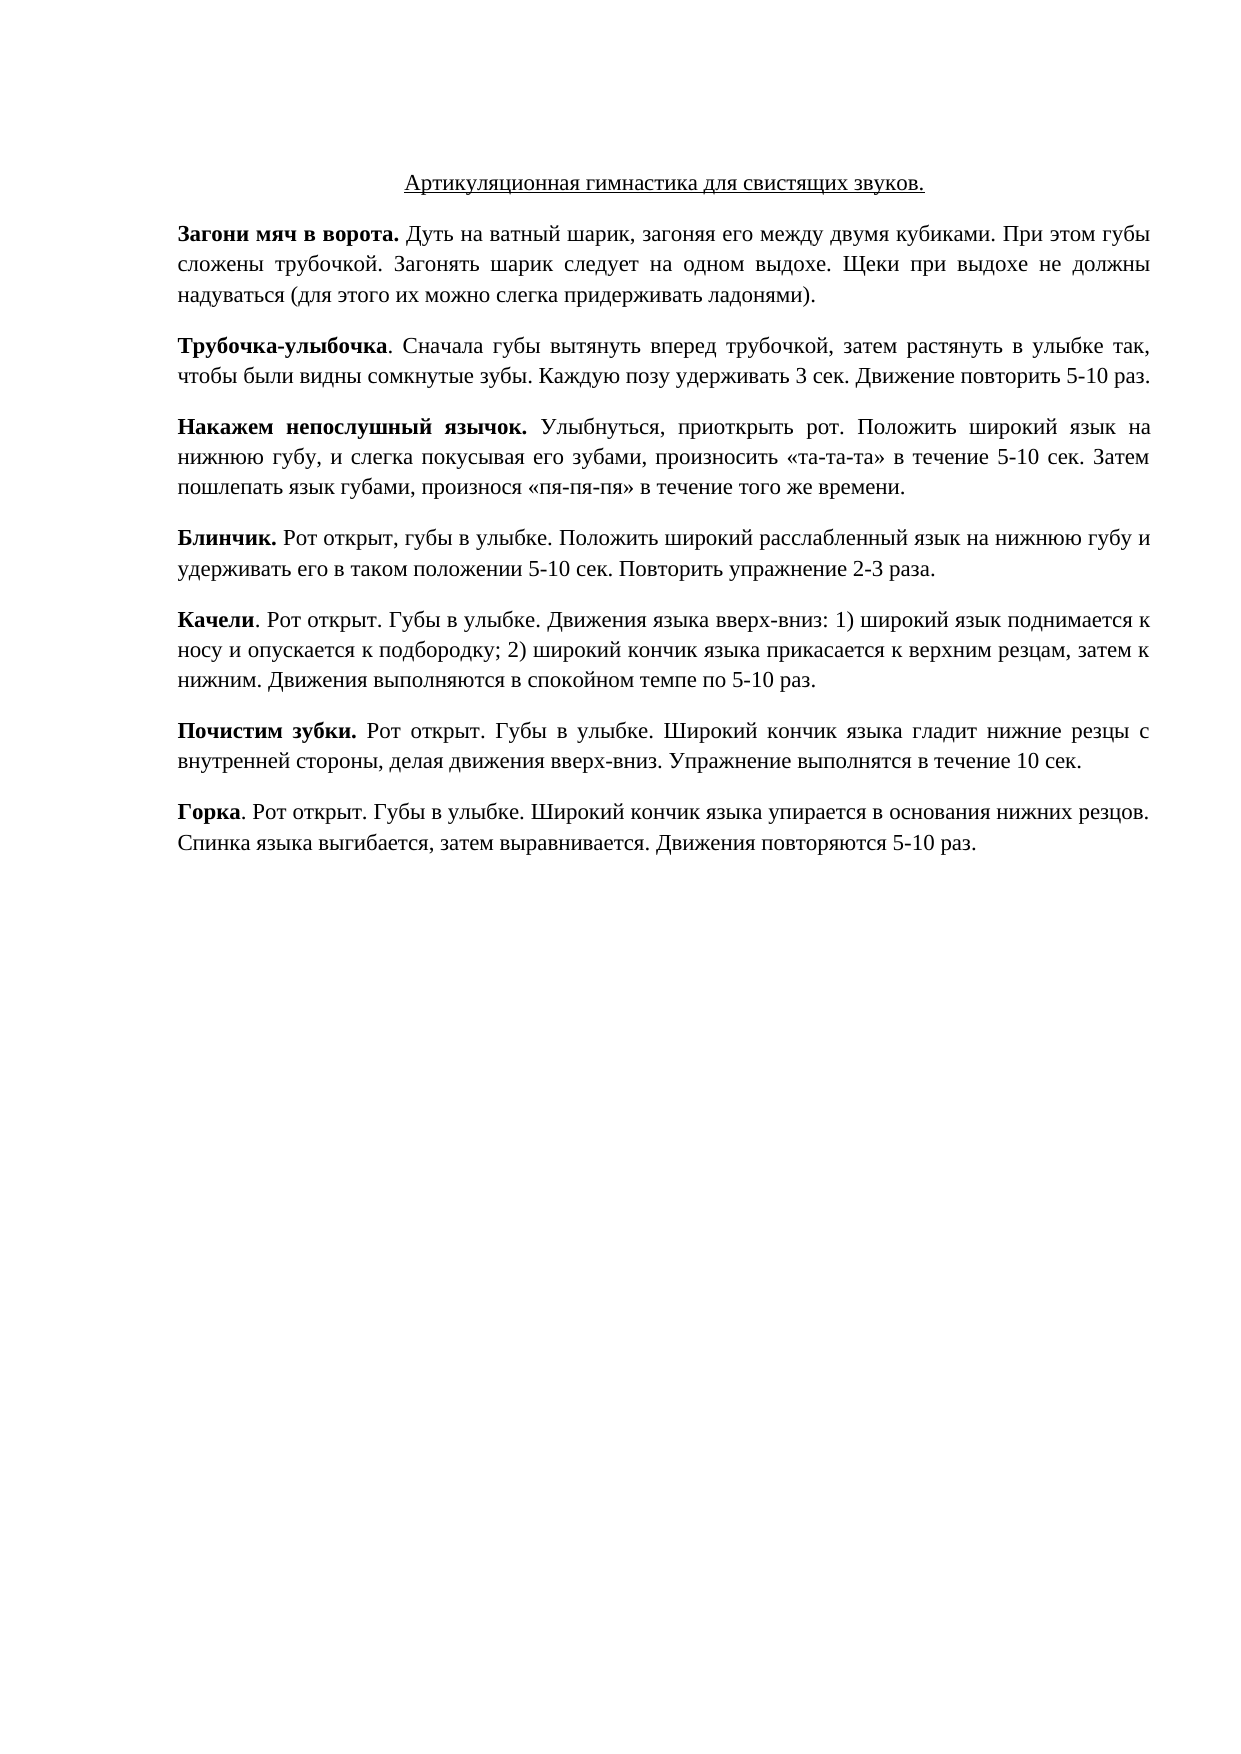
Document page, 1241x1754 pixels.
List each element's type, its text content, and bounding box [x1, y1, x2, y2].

text Трубочка-улыбочка. Сначала губы вытянуть вперед трубочкой, затем растянуть в улыбке так, чтобы были видны сомкнутые зубы. Каждую позу удерживать 3 сек. Движение повторить 5-10 раз. [177, 332, 1152, 388]
text Блинчик. Рот открыт, губы в улыбке. Положить широкий расслабленный язык на нижнюю губу и удерживать его в таком положении 5-10 сек. Повторить упражнение 2-3 раза. [177, 524, 1152, 581]
text Горка. Рот открыт. Губы в улыбке. Широкий кончик языка упирается в основания нижних резцов. Спинка языка выгибается, затем выравнивается. Движения повторяются 5-10 раз. [177, 798, 1152, 855]
text Качели. Рот открыт. Губы в улыбке. Движения языка вверх-вниз: 1) широкий язык поднимается к носу и опускается к подбородку; 2) широкий кончик языка прикасается к верхним резцам, затем к нижним. Движения выполняются в спокойном темпе по 5-10 раз. [177, 606, 1152, 692]
text Артикуляционная гимнастика для свистящих звуков. [177, 169, 1152, 196]
text Почистим зубки. Рот открыт. Губы в улыбке. Широкий кончик языка гладит нижние резцы с внутренней стороны, делая движения вверх-вниз. Упражнение выполнятся в течение 10 сек. [177, 717, 1152, 774]
text Загони мяч в ворота. Дуть на ватный шарик, загоняя его между двумя кубиками. При этом губы сложены трубочкой. Загонять шарик следует на одном выдохе. Щеки при выдохе не должны надуваться (для этого их можно слегка придерживать ладонями). [177, 220, 1152, 307]
text Накажем непослушный язычок. Улыбнуться, приоткрыть рот. Положить широкий язык на нижнюю губу, и слегка покусывая его зубами, произносить «та-та-та» в течение 5-10 сек. Затем пошлепать язык губами, произнося «пя-пя-пя» в течение того же времени. [177, 413, 1152, 500]
